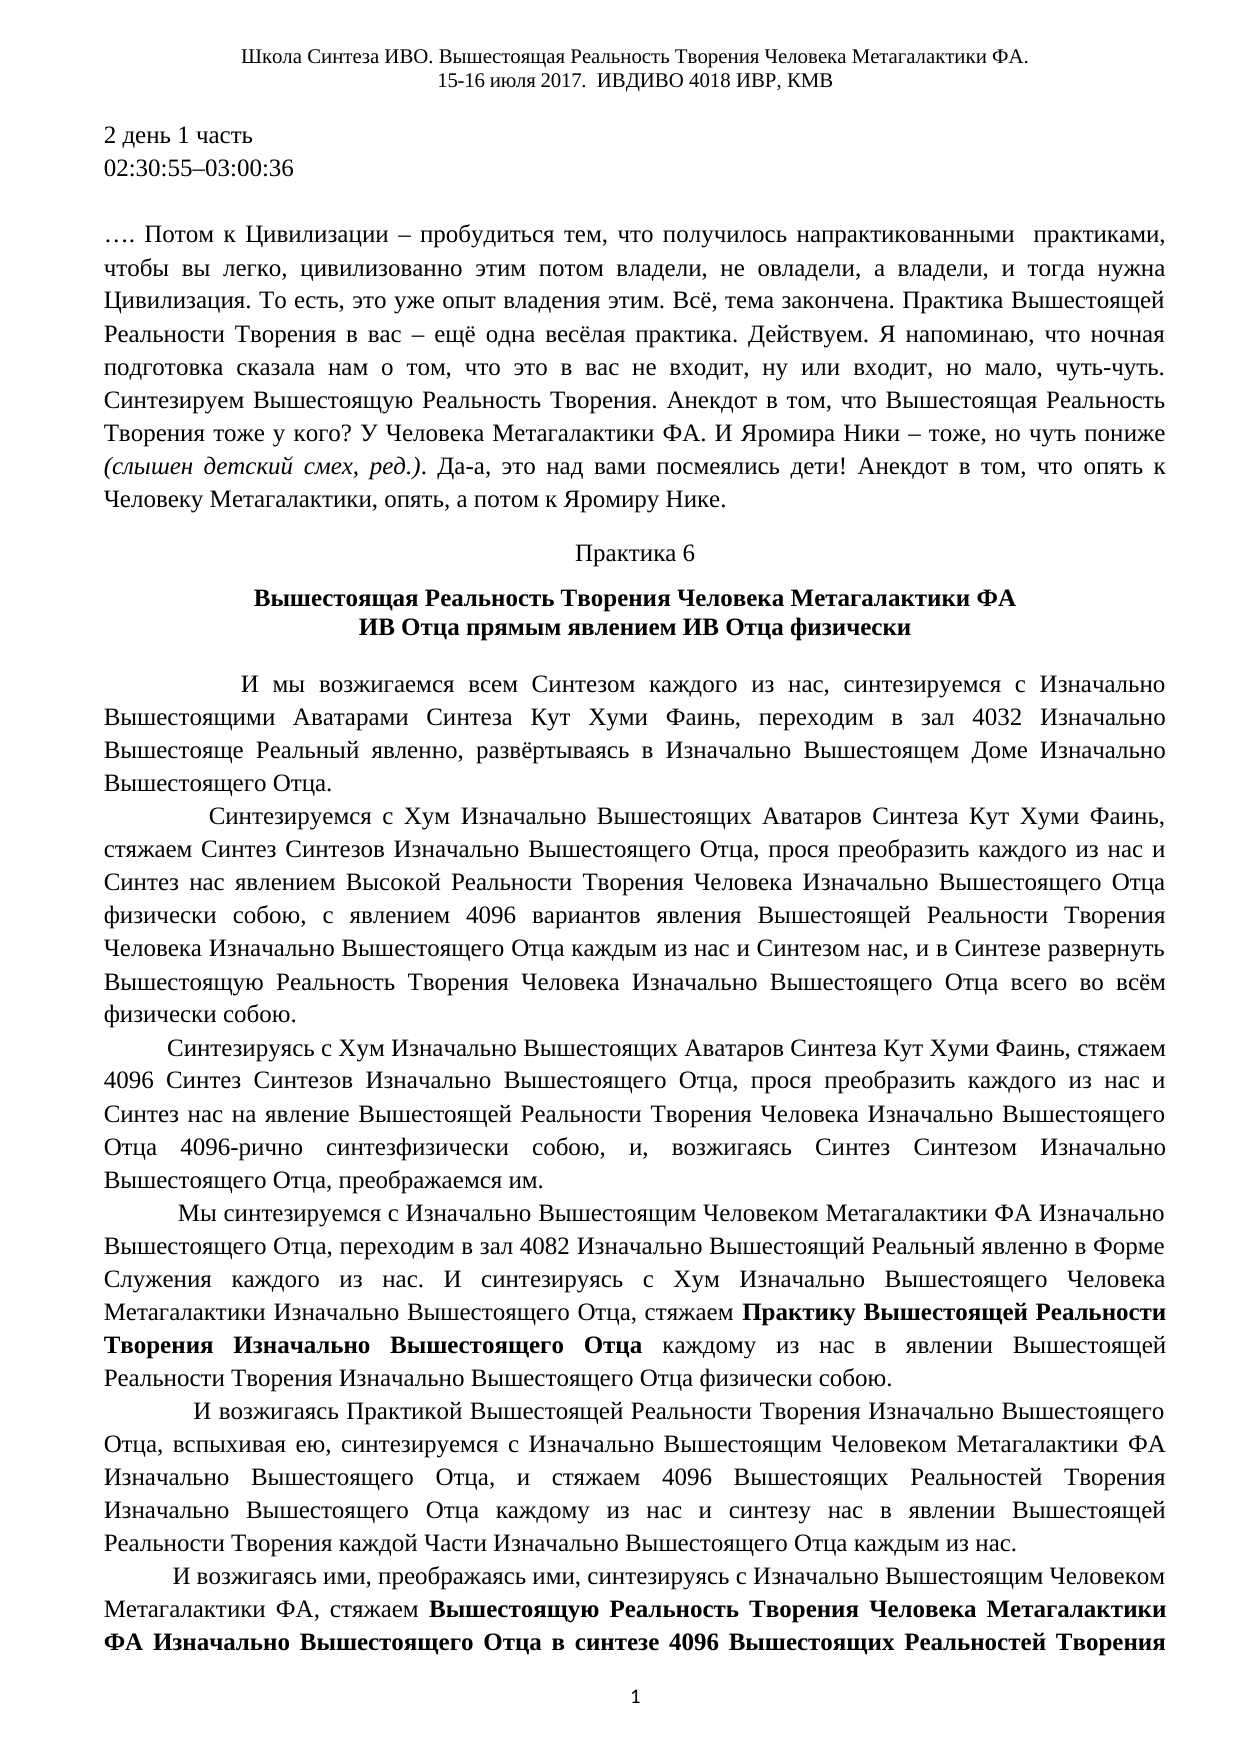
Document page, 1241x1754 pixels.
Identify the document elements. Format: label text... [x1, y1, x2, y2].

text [103, 1561, 1167, 1656]
text Практика 6 [103, 538, 1167, 566]
text 02:30:55–03:00:36 [103, 153, 1167, 182]
text …. Потом к Цивилизации – пробудиться тем, что получилось напрактикованными практиками, чтобы вы легко, цивилизованно этим потом владели, не овладели, а владели, и тогда нужна Цивилизация. То есть, это уже опыт владения этим. Всё, тема закончена. Практика Вышестоящей Реальности Творения в вас – ещё одна весёлая практика. Действуем. Я напоминаю, что ночная подготовка сказала нам о том, что это в вас не входит, ну или входит, но мало, чуть-чуть. Синтезируем Вышестоящую Реальность Творения. Анекдот в том, что Вышестоящая Реальность Творения тоже у кого? У Человека Метагалактики ФА. И Яромира Ники – тоже, но чуть пониже (слышен детский смех, ред.). Да-а, это над вами посмеялись дети! Анекдот в том, что опять к Человеку Метагалактики, опять, а потом к Яромиру Нике. [103, 219, 1167, 512]
text 2 день 1 часть [103, 121, 1167, 149]
text И возжигаясь Практикой Вышестоящей Реальности Творения Изначально Вышестоящего Отца, вспыхивая ею, синтезируемся с Изначально Вышестоящим Человеком Метагалактики ФА Изначально Вышестоящего Отца, и стяжаем 4096 Вышестоящих Реальностей Творения Изначально Вышестоящего Отца каждому из нас и синтезу нас в явлении Вышестоящей Реальности Творения каждой Части Изначально Вышестоящего Отца каждым из нас. [103, 1396, 1167, 1557]
text И мы возжигаемся всем Синтезом каждого из нас, синтезируемся с Изначально Вышестоящими Аватарами Синтеза Кут Хуми Фаинь, переходим в зал 4032 Изначально Вышестояще Реальный явленно, развёртываясь в Изначально Вышестоящем Доме Изначально Вышестоящего Отца. [103, 669, 1167, 797]
text Мы синтезируемся с Изначально Вышестоящим Человеком Метагалактики ФА Изначально Вышестоящего Отца, переходим в зал 4082 Изначально Вышестоящий Реальный явленно в Форме Служения каждого из нас. И синтезируясь с Хум Изначально Вышестоящего Человека Метагалактики Изначально Вышестоящего Отца, стяжаем Практику Вышестоящей Реальности Творения Изначально Вышестоящего Отца каждому из нас в явлении Вышестоящей Реальности Творения Изначально Вышестоящего Отца физически собою. [103, 1198, 1167, 1392]
text ИВ Отца прямым явлением ИВ Отца физически [103, 612, 1167, 641]
text Вышестоящая Реальность Творения Человека Метагалактики ФА [103, 583, 1167, 612]
text Синтезируясь с Хум Изначально Вышестоящих Аватаров Синтеза Кут Хуми Фаинь, стяжаем 4096 Синтез Синтезов Изначально Вышестоящего Отца, прося преобразить каждого из нас и Синтез нас на явление Вышестоящей Реальности Творения Человека Изначально Вышестоящего Отца 4096-рично синтезфизически собою, и, возжигаясь Синтез Синтезом Изначально Вышестоящего Отца, преображаемся им. [103, 1033, 1167, 1193]
text Синтезируемся с Хум Изначально Вышестоящих Аватаров Синтеза Кут Хуми Фаинь, стяжаем Синтез Синтезов Изначально Вышестоящего Отца, прося преобразить каждого из нас и Синтез нас явлением Высокой Реальности Творения Человека Изначально Вышестоящего Отца физически собою, с явлением 4096 вариантов явления Вышестоящей Реальности Творения Человека Изначально Вышестоящего Отца каждым из нас и Синтезом нас, и в Синтезе развернуть Вышестоящую Реальность Творения Человека Изначально Вышестоящего Отца всего во всём физически собою. [103, 801, 1167, 1028]
